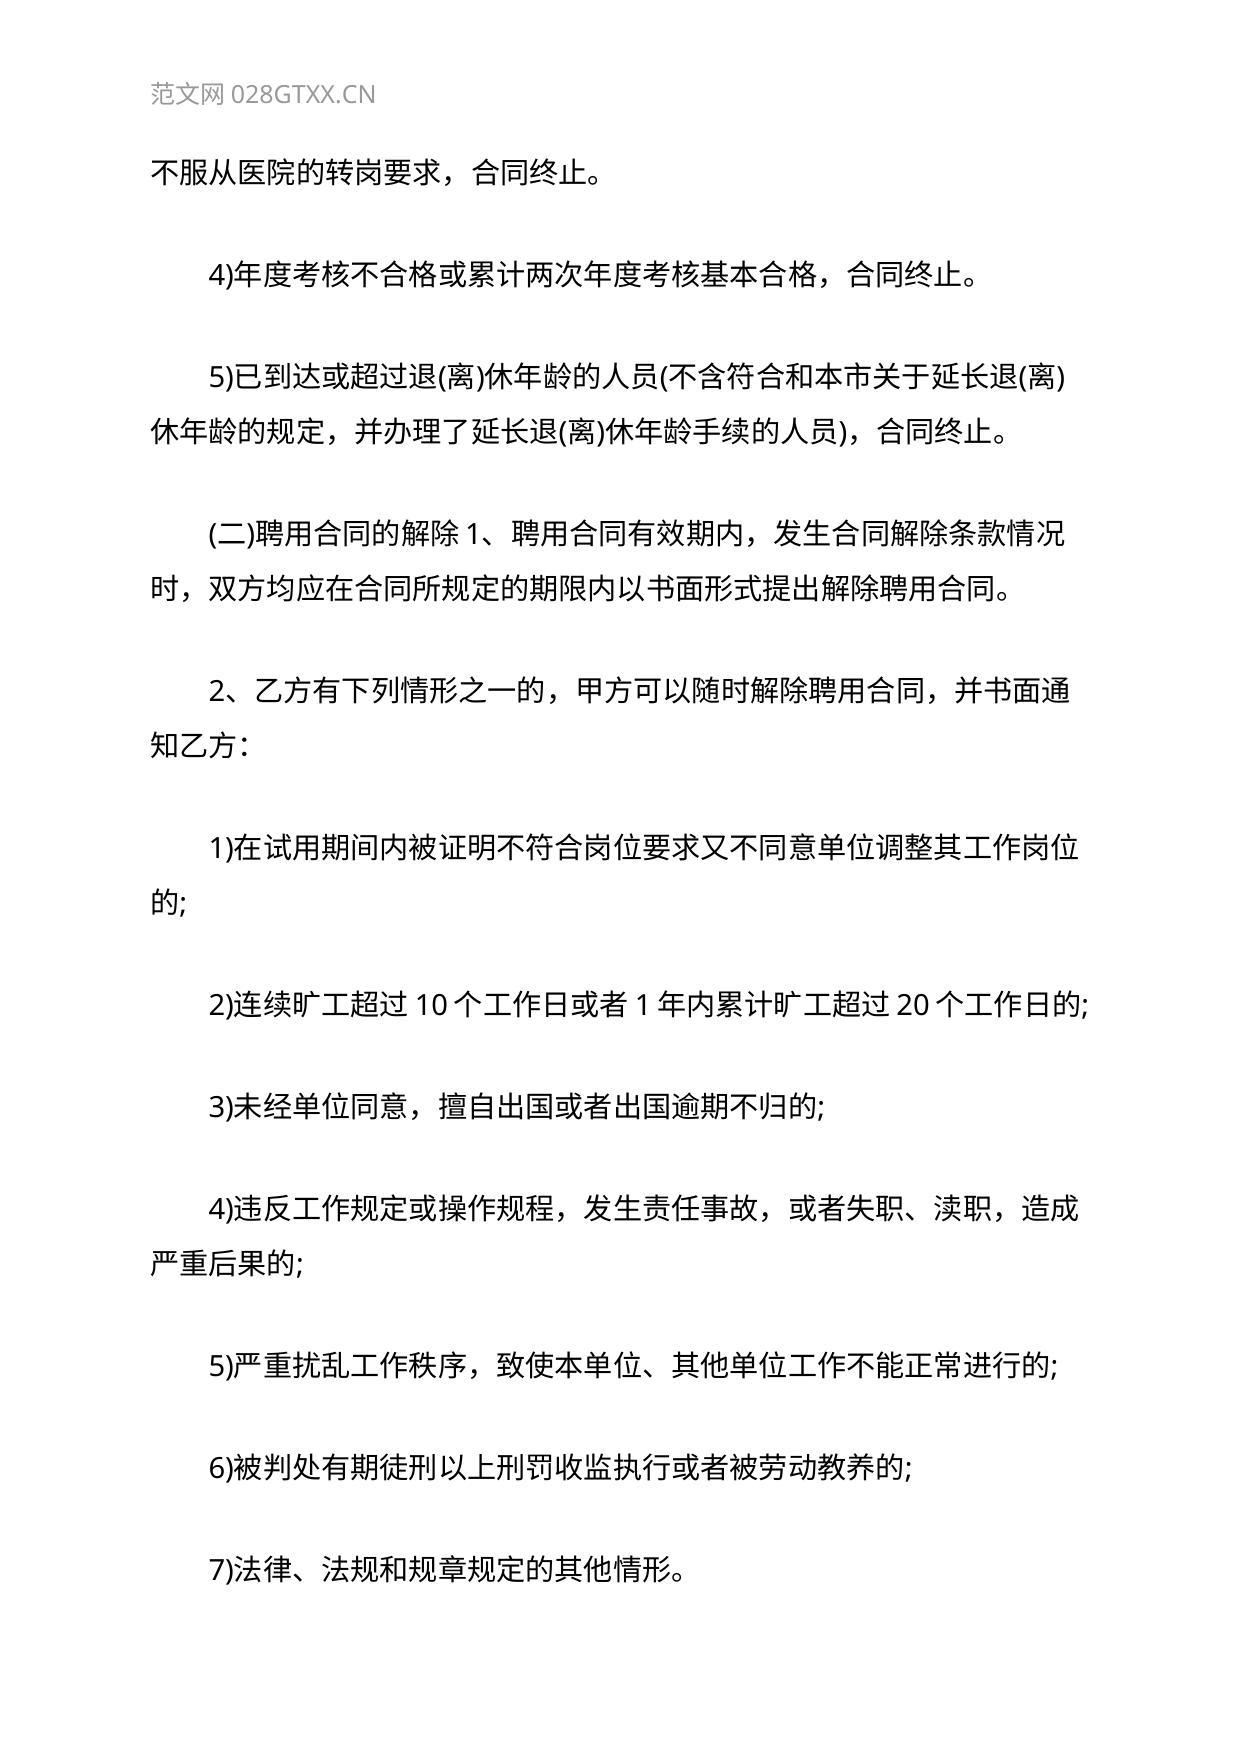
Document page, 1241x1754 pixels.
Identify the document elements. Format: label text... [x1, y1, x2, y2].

text 1)在试用期间内被证明不符合岗位要求又不同意单位调整其工作岗位的; [150, 824, 1090, 922]
text 4)违反工作规定或操作规程，发生责任事故，或者失职、渎职，造成严重后果的; [150, 1185, 1090, 1283]
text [150, 150, 1090, 192]
text 2、乙方有下列情形之一的，甲方可以随时解除聘用合同，并书面通知乙方： [150, 667, 1090, 765]
text 5)已到达或超过退(离)休年龄的人员(不含符合和本市关于延长退(离)休年龄的规定，并办理了延长退(离)休年龄手续的人员)，合同终止。 [150, 354, 1090, 451]
text 4)年度考核不合格或累计两次年度考核基本合格，合同终止。 [150, 252, 1090, 294]
text (二)聘用合同的解除1、聘用合同有效期内，发生合同解除条款情况时，双方均应在合同所规定的期限内以书面形式提出解除聘用合同。 [150, 511, 1090, 608]
text 5)严重扰乱工作秩序，致使本单位、其他单位工作不能正常进行的; [150, 1342, 1090, 1384]
text 7)法律、法规和规章规定的其他情形。 [150, 1546, 1090, 1588]
text 3)未经单位同意，擅自出国或者出国逾期不归的; [150, 1083, 1090, 1126]
text 2)连续旷工超过10个工作日或者1年内累计旷工超过20个工作日的; [150, 981, 1090, 1024]
text 6)被判处有期徒刑以上刑罚收监执行或者被劳动教养的; [150, 1444, 1090, 1487]
